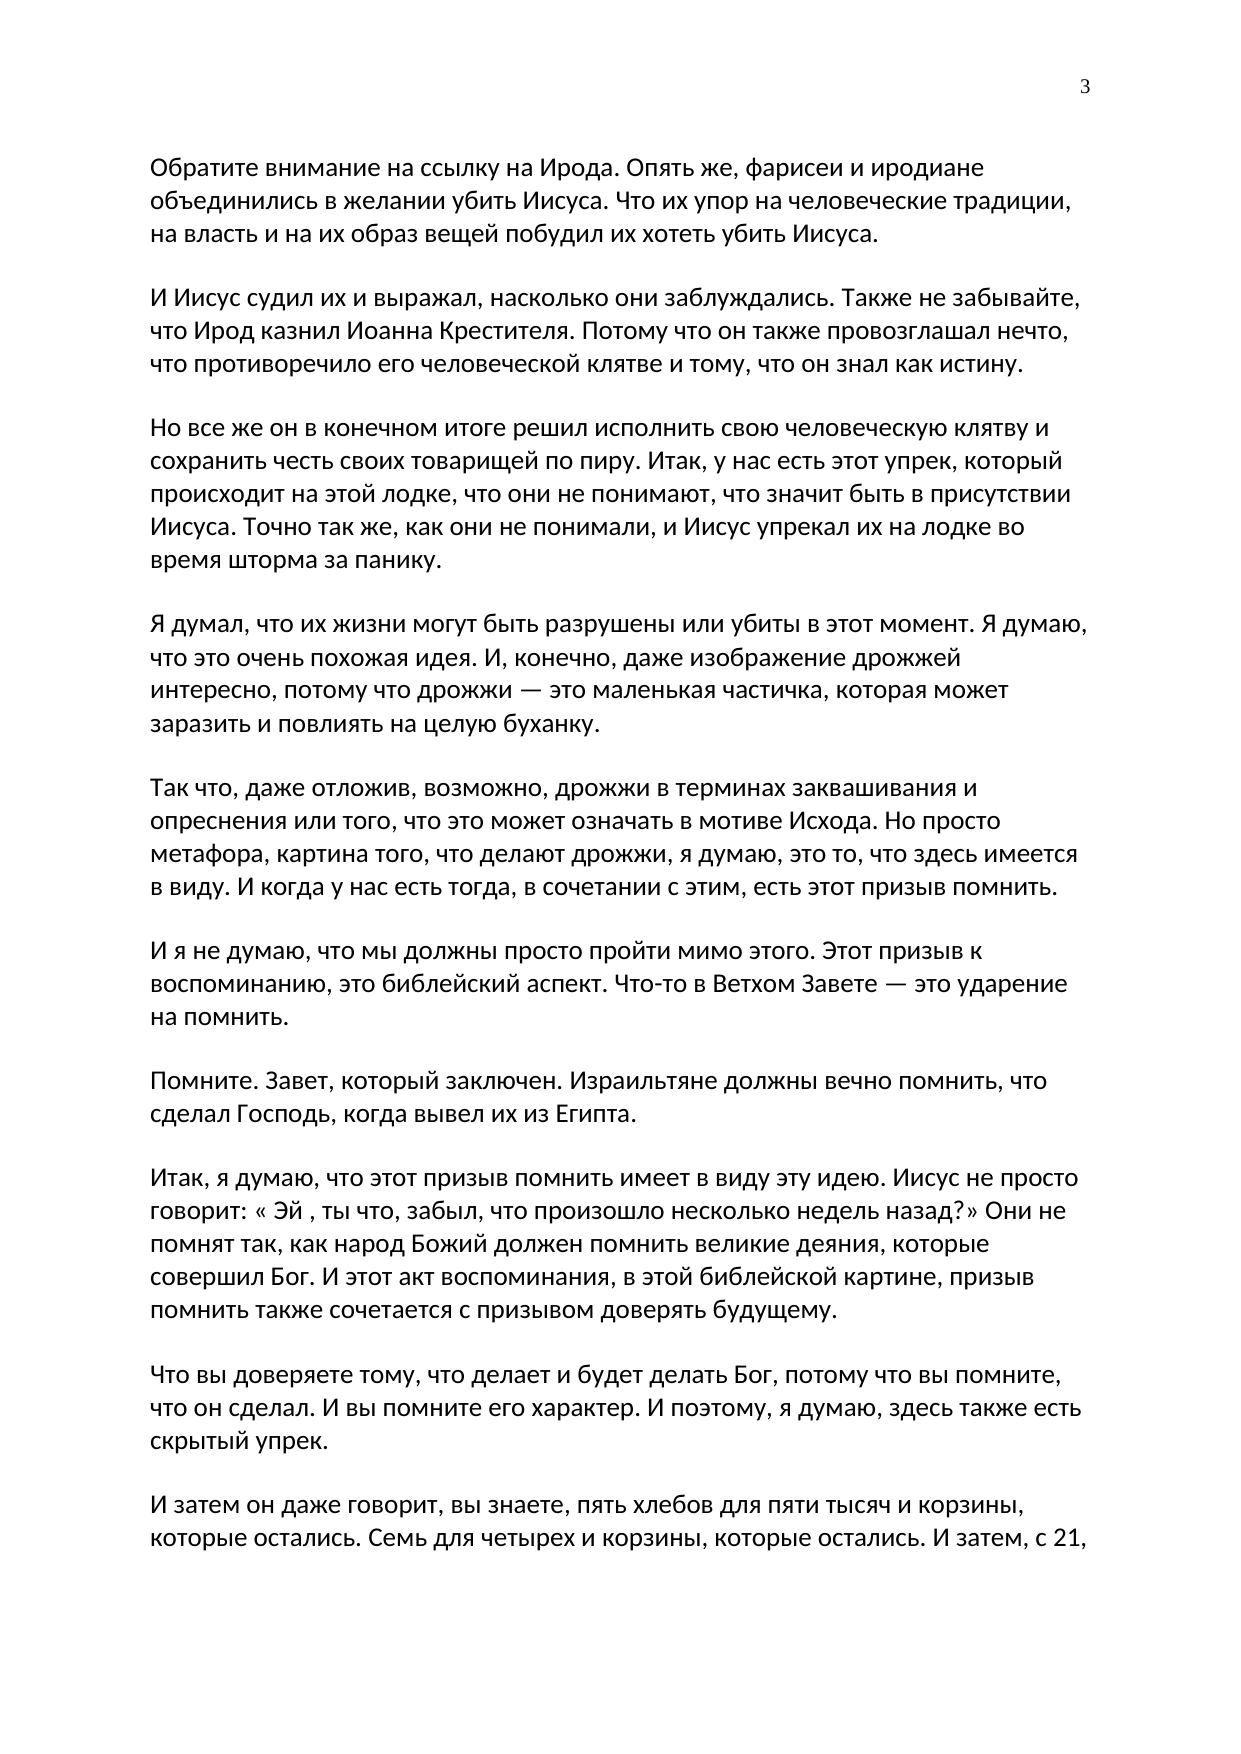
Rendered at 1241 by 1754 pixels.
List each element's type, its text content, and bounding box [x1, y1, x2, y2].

text И я не думаю, что мы должны просто пройти мимо этого. Этот призыв к воспоминанию, это библейский аспект. Что-то в Ветхом Завете — это ударение на помнить. [150, 933, 1090, 1032]
text Но все же он в конечном итоге решил исполнить свою человеческую клятву и сохранить честь своих товарищей по пиру. Итак, у нас есть этот упрек, который происходит на этой лодке, что они не понимают, что значит быть в присутствии Иисуса. Точно так же, как они не понимали, и Иисус упрекал их на лодке во время шторма за панику. [150, 410, 1090, 576]
text Я думал, что их жизни могут быть разрушены или убиты в этот момент. Я думаю, что это очень похожая идея. И, конечно, даже изображение дрожжей интересно, потому что дрожжи — это маленькая частичка, которая может заразить и повлиять на целую буханку. [150, 607, 1090, 739]
text Итак, я думаю, что этот призыв помнить имеет в виду эту идею. Иисус не просто говорит: « Эй , ты что, забыл, что произошло несколько недель назад?» Они не помнят так, как народ Божий должен помнить великие деяния, которые совершил Бог. И этот акт воспоминания, в этой библейской картине, призыв помнить также сочетается с призывом доверять будущему. [150, 1161, 1090, 1326]
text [150, 1487, 1090, 1553]
text Что вы доверяете тому, что делает и будет делать Бог, потому что вы помните, что он сделал. И вы помните его характер. И поэтому, я думаю, здесь также есть скрытый упрек. [150, 1357, 1090, 1456]
text И Иисус судил их и выражал, насколько они заблуждались. Также не забывайте, что Ирод казнил Иоанна Крестителя. Потому что он также провозглашал нечто, что противоречило его человеческой клятве и тому, что он знал как истину. [150, 280, 1090, 379]
text Обратите внимание на ссылку на Ирода. Опять же, фарисеи и иродиане объединились в желании убить Иисуса. Что их упор на человеческие традиции, на власть и на их образ вещей побудил их хотеть убить Иисуса. [150, 150, 1090, 249]
text Помните. Завет, который заключен. Израильтяне должны вечно помнить, что сделал Господь, когда вывел их из Египта. [150, 1063, 1090, 1129]
text Так что, даже отложив, возможно, дрожжи в терминах заквашивания и опреснения или того, что это может означать в мотиве Исхода. Но просто метафора, картина того, что делают дрожжи, я думаю, это то, что здесь имеется в виду. И когда у нас есть тогда, в сочетании с этим, есть этот призыв помнить. [150, 770, 1090, 902]
